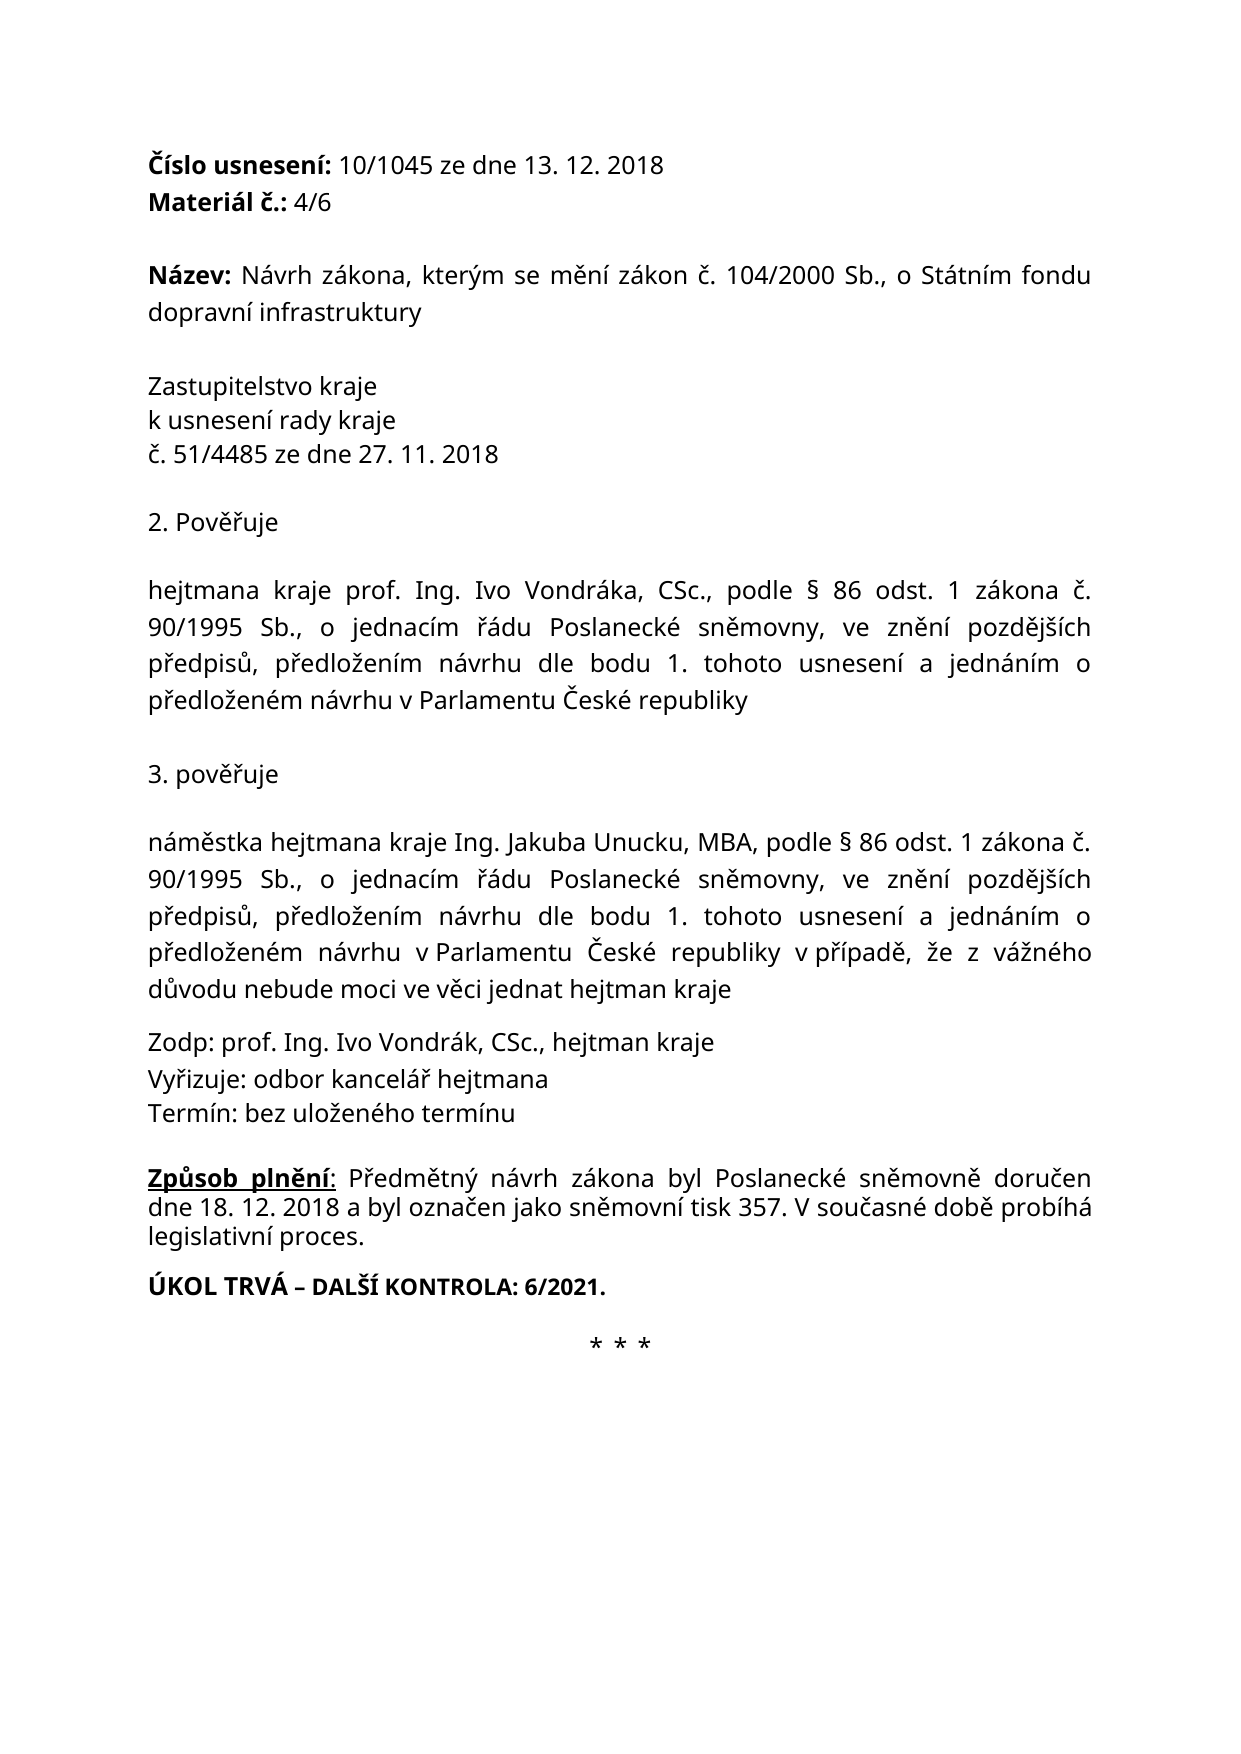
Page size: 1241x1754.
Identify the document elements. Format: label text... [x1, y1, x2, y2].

list Zastupitelstvo kraje [148, 368, 1093, 402]
text Název: Návrh zákona, kterým se mění zákon č. 104/2000 Sb., o Státním fondu dopravní infrastruktury [148, 258, 1093, 329]
list Pověřuje [148, 504, 1093, 538]
text č. 51/4485 ze dne 27. 11. 2018 [148, 436, 1093, 470]
text Zodp: prof. Ing. Ivo Vondrák, CSc., hejtman kraje [148, 1025, 1093, 1059]
text Termín: bez uloženého termínu [148, 1096, 1093, 1130]
text Číslo usnesení: 10/1045 ze dne 13. 12. 2018 [148, 148, 1093, 182]
text *** [148, 1330, 1093, 1364]
text hejtmana kraje prof. Ing. Ivo Vondráka, CSc., podle § 86 odst. 1 zákona č. 90/1995 Sb., o jednacím řádu Poslanecké sněmovny, ve znění pozdějších předpisů, předložením návrhu dle bodu 1. tohoto usnesení a jednáním o předloženém návrhu v Parlamentu České republiky [148, 573, 1093, 717]
list pověřuje [148, 756, 1093, 791]
text Vyřizuje: odbor kancelář hejtmana [148, 1062, 1093, 1096]
text náměstka hejtmana kraje Ing. Jakuba Unucku, MBA, podle § 86 odst. 1 zákona č. 90/1995 Sb., o jednacím řádu Poslanecké sněmovny, ve znění pozdějších předpisů, předložením návrhu dle bodu 1. tohoto usnesení a jednáním o předloženém návrhu v Parlamentu České republiky v případě, že z vážného důvodu nebude moci ve věci jednat hejtman kraje [148, 824, 1093, 1006]
text Způsob plnění: Předmětný návrh zákona byl Poslanecké sněmovně doručen dne 18. 12. 2018 a byl označen jako sněmovní tisk 357. V současné době probíhá legislativní proces. [148, 1164, 1093, 1252]
text ÚKOL TRVÁ – DALŠÍ KONTROLA: 6/2021. [148, 1268, 1093, 1302]
text k usnesení rady kraje [148, 402, 1093, 436]
text Materiál č.: 4/6 [148, 184, 1093, 218]
